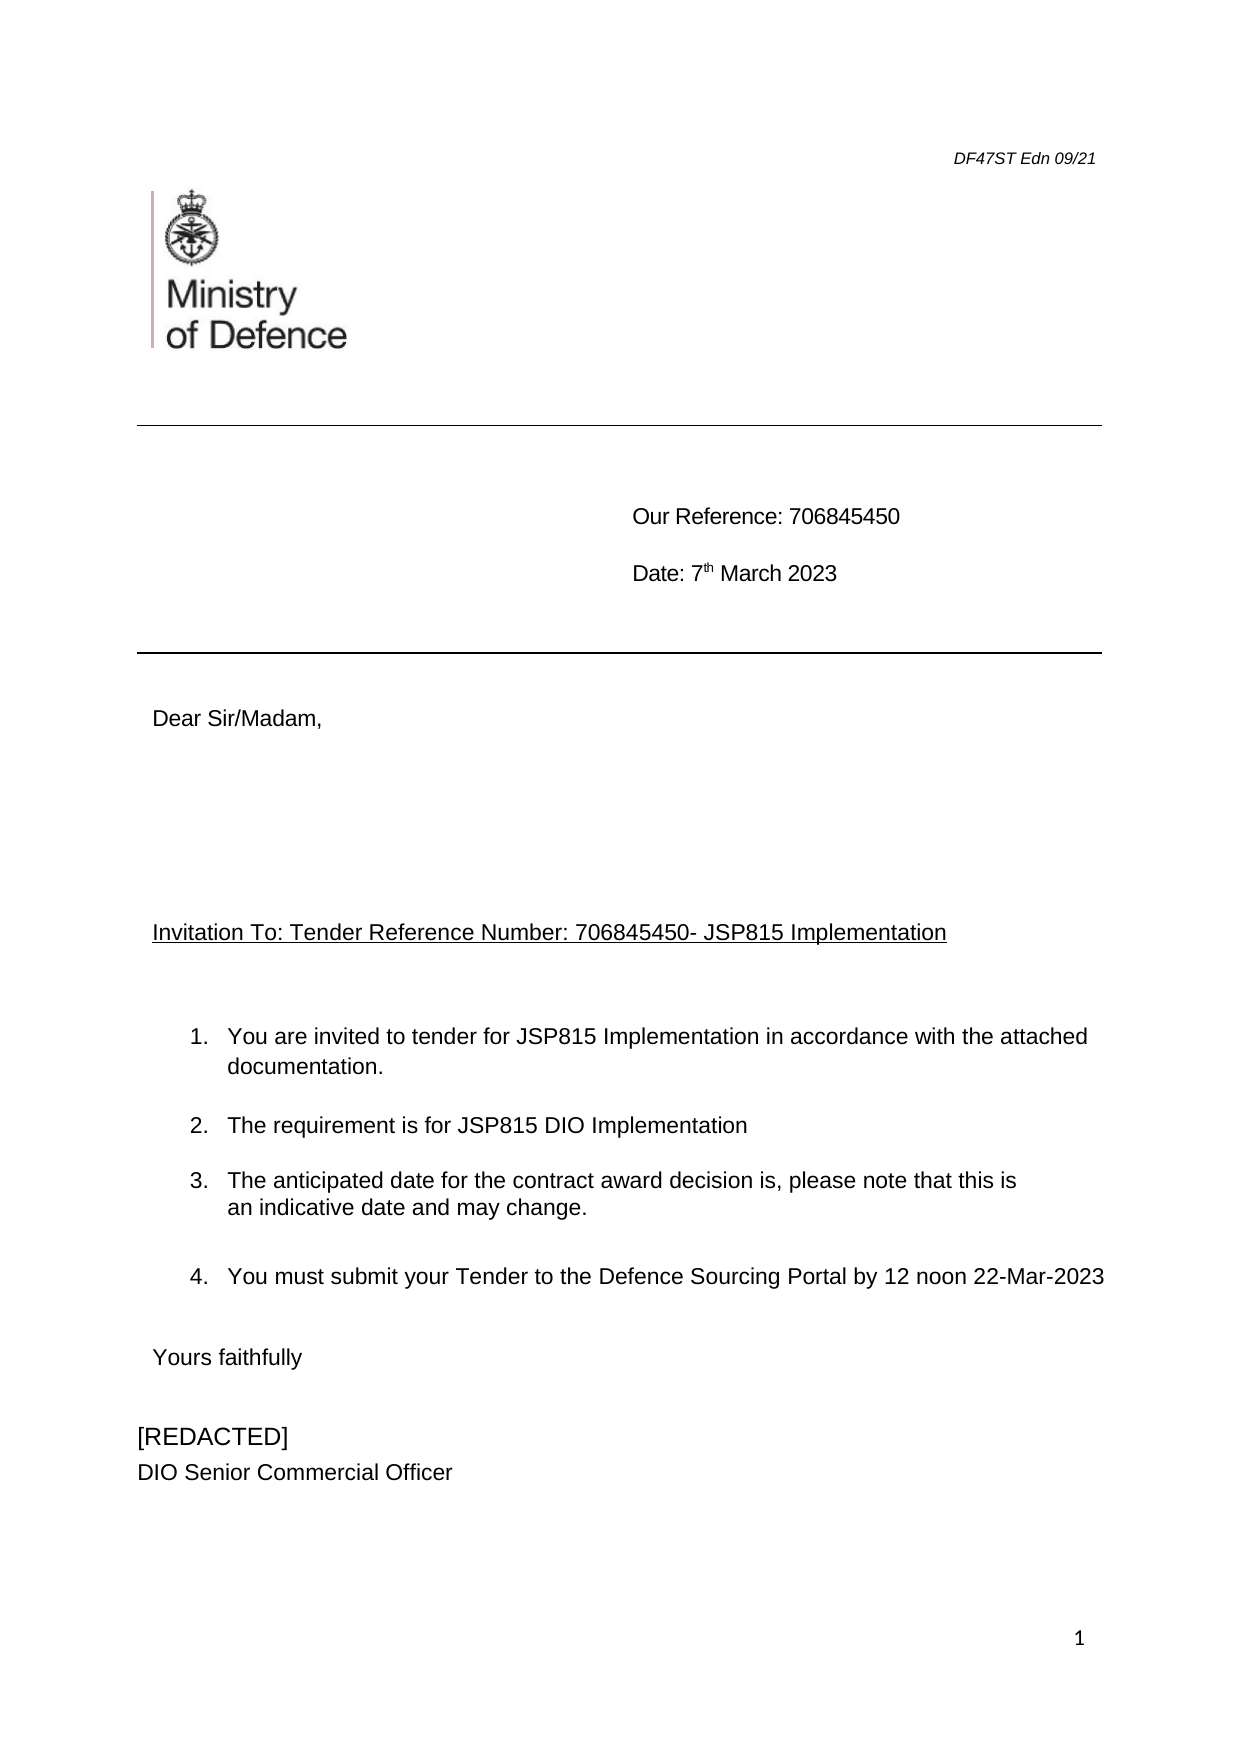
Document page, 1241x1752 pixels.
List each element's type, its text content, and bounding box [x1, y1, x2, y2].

picture [163, 187, 348, 352]
list The requirement is for JSP815 DIO Implementation [189, 1113, 1113, 1139]
text Invitation To: Tender Reference Number: 706845450- JSP815 Implementation [152, 920, 1113, 946]
list The anticipated date for the contract award decision is, please note that this is an indicative date and may change. [189, 1167, 1045, 1220]
text DIO Senior Commercial Officer [137, 1457, 1113, 1486]
text Dear Sir/Madam, [152, 705, 1113, 731]
text DF47ST Edn 09/21 [137, 149, 1098, 168]
text [REDACTED] [137, 1422, 1113, 1451]
text Our Reference: 706845450 Date: 7th March 2023 [632, 479, 910, 592]
list You must submit your Tender to the Defence Sourcing Portal by 12 noon 22-Mar-2023 Yours faithfully [152, 1220, 1105, 1381]
list You are invited to tender for JSP815 Implementation in accordance with the attached documentation. [189, 1020, 1090, 1080]
